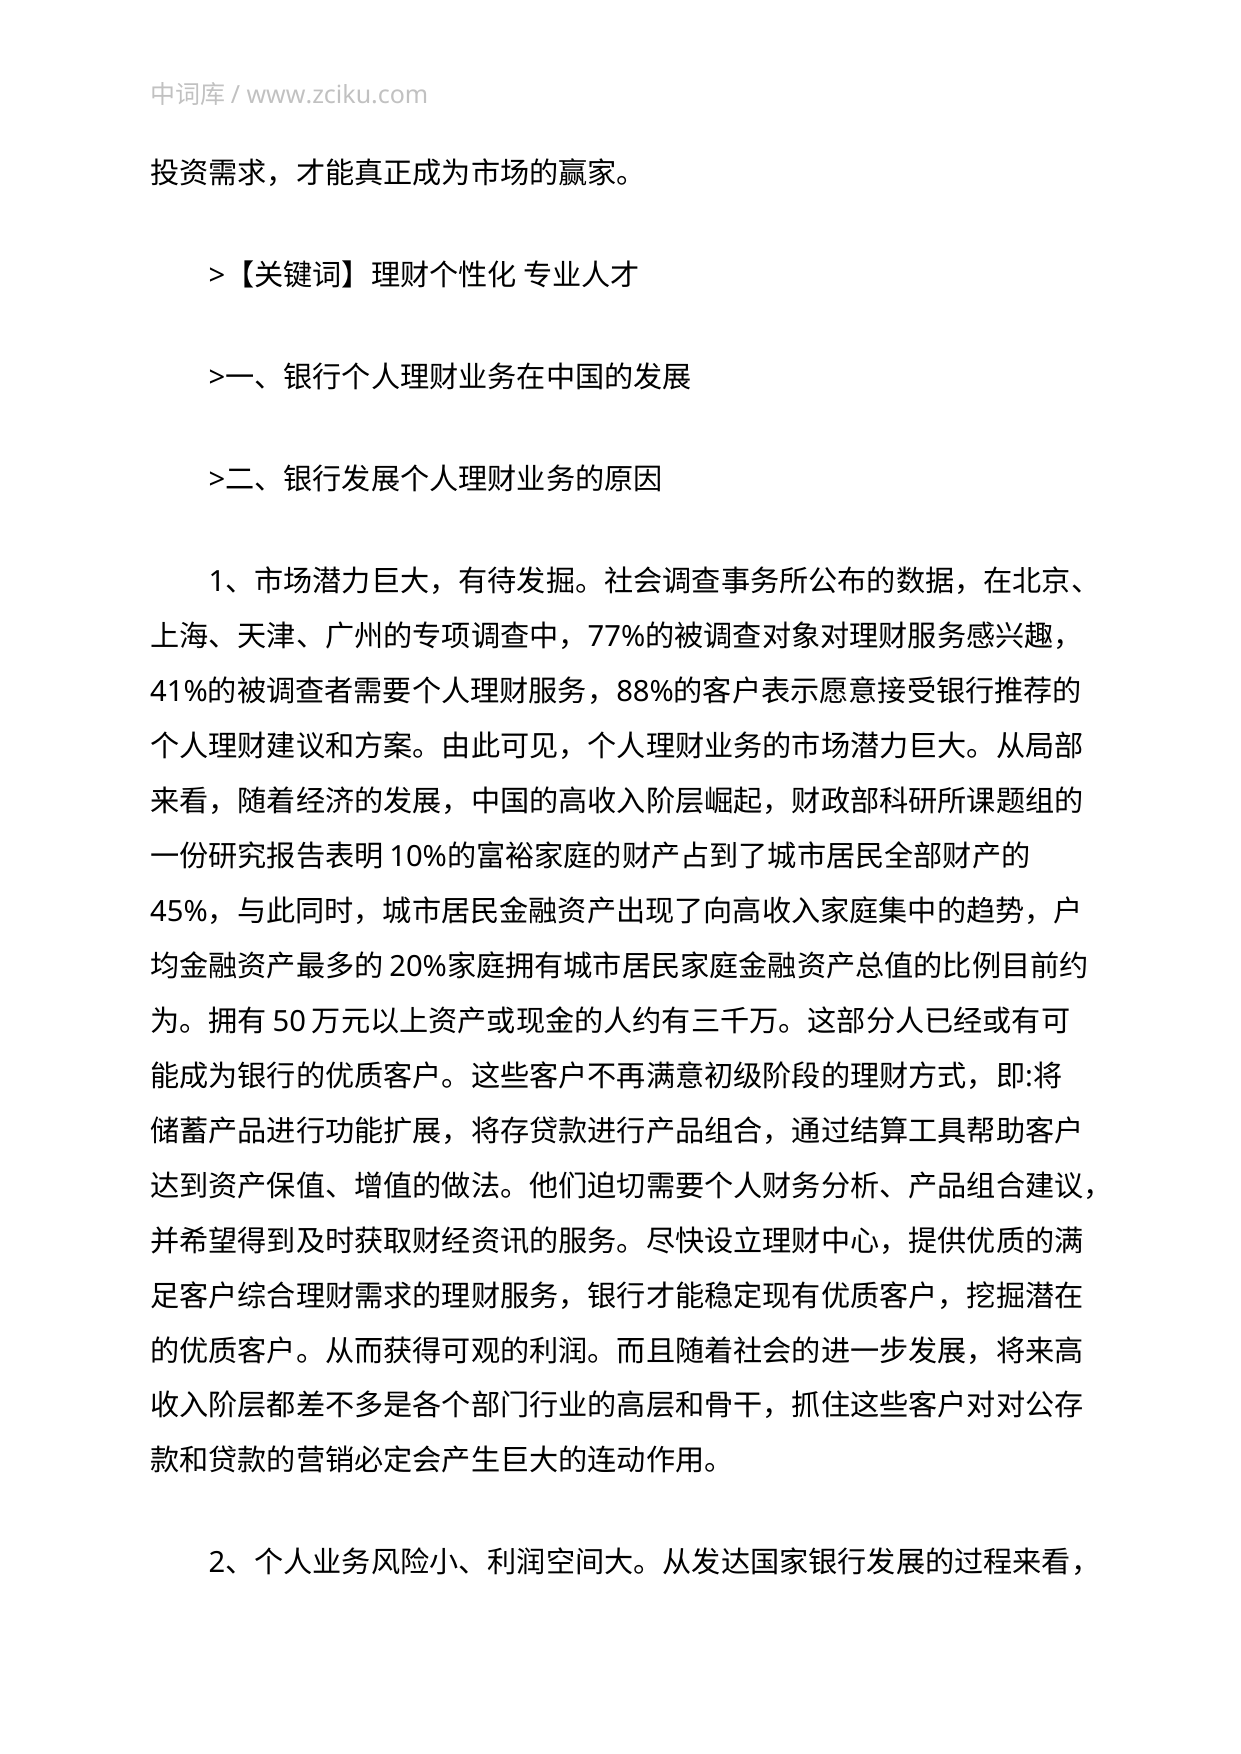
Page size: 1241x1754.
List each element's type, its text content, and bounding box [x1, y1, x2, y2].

text >二、银行发展个人理财业务的原因 [150, 456, 1090, 498]
text 1、市场潜力巨大，有待发掘。社会调查事务所公布的数据，在北京、上海、天津、广州的专项调查中，77%的被调查对象对理财服务感兴趣，41%的被调查者需要个人理财服务，88%的客户表示愿意接受银行推荐的个人理财建议和方案。由此可见，个人理财业务的市场潜力巨大。从局部来看，随着经济的发展，中国的高收入阶层崛起，财政部科研所课题组的一份研究报告表明10%的富裕家庭的财产占到了城市居民全部财产的45%，与此同时，城市居民金融资产出现了向高收入家庭集中的趋势，户均金融资产最多的20%家庭拥有城市居民家庭金融资产总值的比例目前约为。拥有50万元以上资产或现金的人约有三千万。这部分人已经或有可能成为银行的优质客户。这些客户不再满意初级阶段的理财方式，即:将储蓄产品进行功能扩展，将存贷款进行产品组合，通过结算工具帮助客户达到资产保值、增值的做法。他们迫切需要个人财务分析、产品组合建议，并希望得到及时获取财经资讯的服务。尽快设立理财中心，提供优质的满足客户综合理财需求的理财服务，银行才能稳定现有优质客户，挖掘潜在的优质客户。从而获得可观的利润。而且随着社会的进一步发展，将来高收入阶层都差不多是各个部门行业的高层和骨干，抓住这些客户对对公存款和贷款的营销必定会产生巨大的连动作用。 [150, 558, 1090, 1479]
text >一、银行个人理财业务在中国的发展 [150, 354, 1090, 396]
text >【关键词】理财个性化 专业人才 [150, 252, 1090, 294]
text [150, 150, 1090, 192]
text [150, 1539, 1090, 1581]
